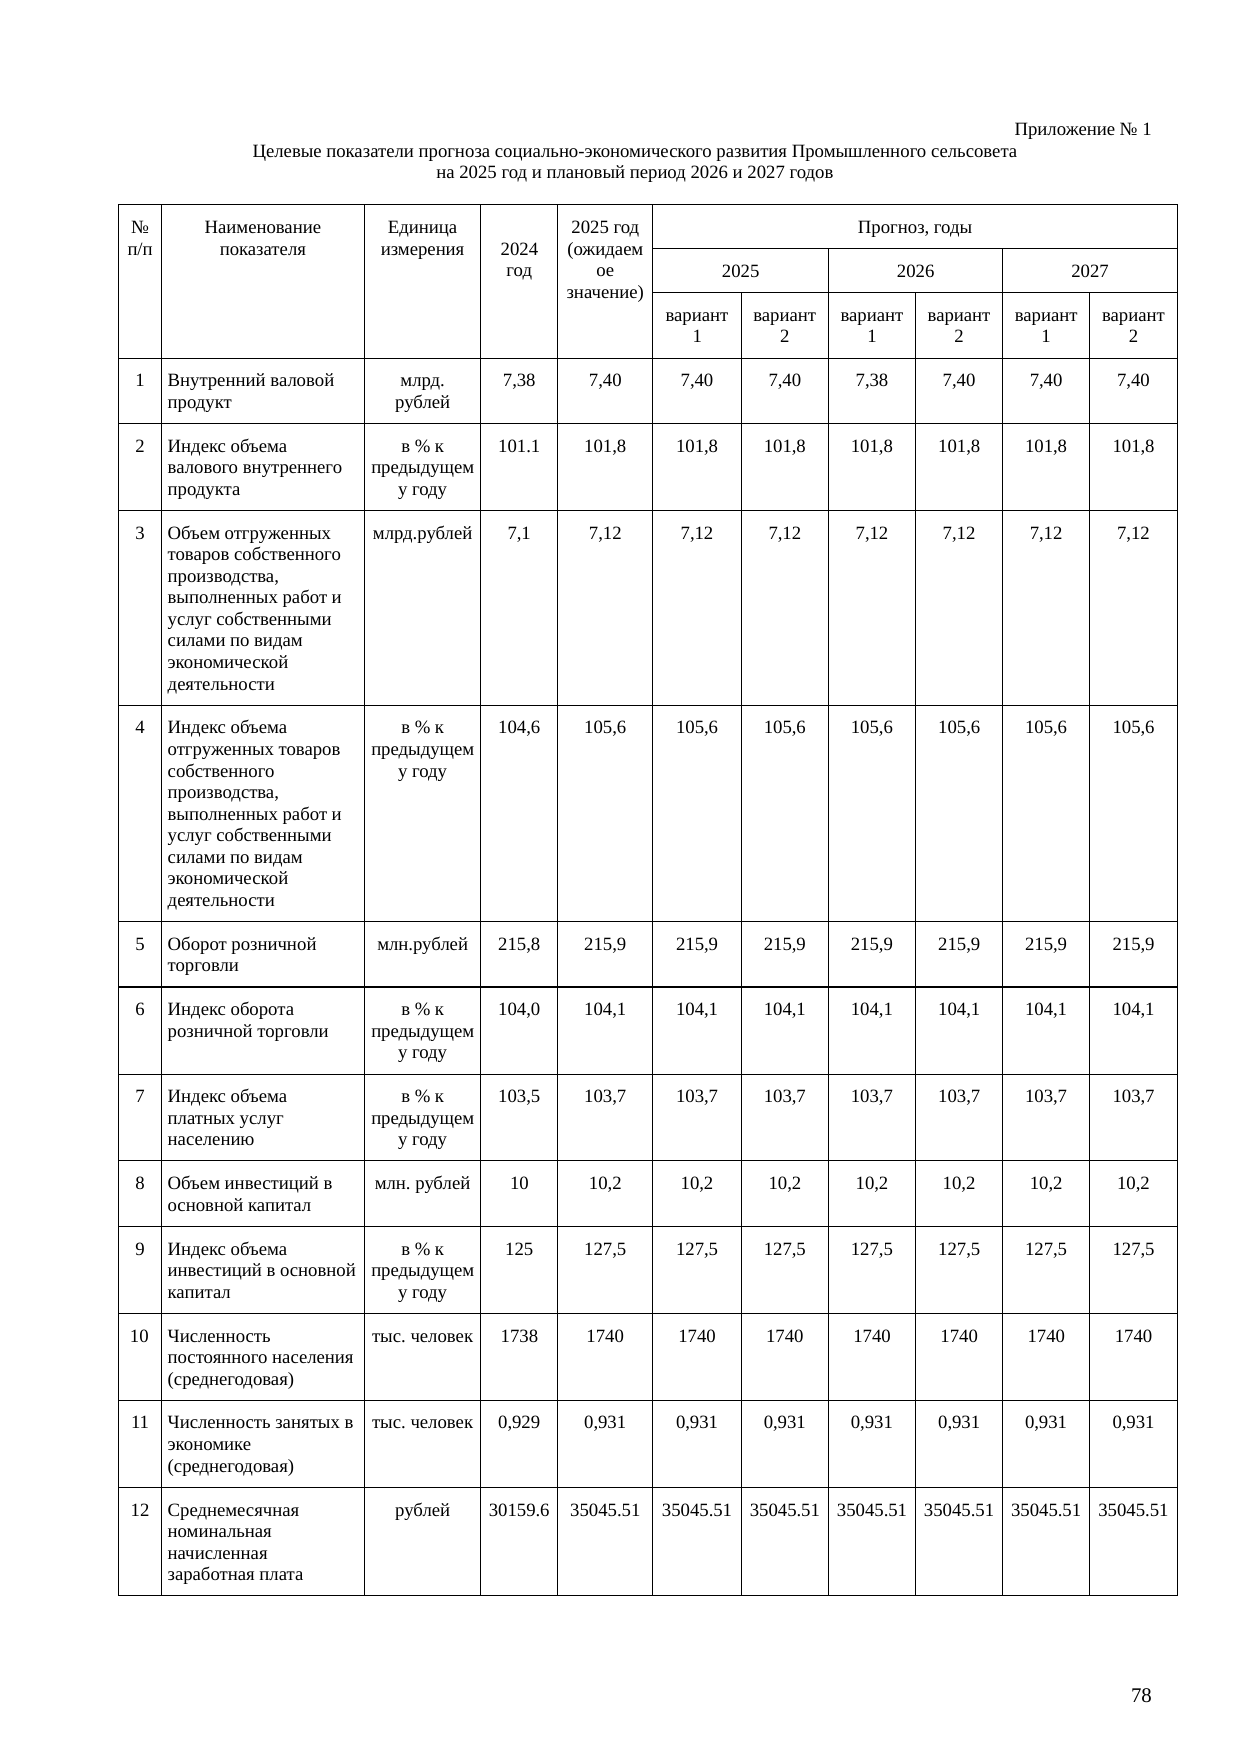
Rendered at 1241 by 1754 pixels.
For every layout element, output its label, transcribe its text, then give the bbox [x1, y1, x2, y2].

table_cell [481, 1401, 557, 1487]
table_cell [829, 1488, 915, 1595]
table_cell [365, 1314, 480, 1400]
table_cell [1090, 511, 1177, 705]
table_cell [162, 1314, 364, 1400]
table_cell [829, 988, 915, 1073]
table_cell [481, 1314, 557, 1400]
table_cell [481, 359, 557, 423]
text Целевые показатели прогноза социально-экономического развития Промышленного сельсовета [118, 140, 1152, 161]
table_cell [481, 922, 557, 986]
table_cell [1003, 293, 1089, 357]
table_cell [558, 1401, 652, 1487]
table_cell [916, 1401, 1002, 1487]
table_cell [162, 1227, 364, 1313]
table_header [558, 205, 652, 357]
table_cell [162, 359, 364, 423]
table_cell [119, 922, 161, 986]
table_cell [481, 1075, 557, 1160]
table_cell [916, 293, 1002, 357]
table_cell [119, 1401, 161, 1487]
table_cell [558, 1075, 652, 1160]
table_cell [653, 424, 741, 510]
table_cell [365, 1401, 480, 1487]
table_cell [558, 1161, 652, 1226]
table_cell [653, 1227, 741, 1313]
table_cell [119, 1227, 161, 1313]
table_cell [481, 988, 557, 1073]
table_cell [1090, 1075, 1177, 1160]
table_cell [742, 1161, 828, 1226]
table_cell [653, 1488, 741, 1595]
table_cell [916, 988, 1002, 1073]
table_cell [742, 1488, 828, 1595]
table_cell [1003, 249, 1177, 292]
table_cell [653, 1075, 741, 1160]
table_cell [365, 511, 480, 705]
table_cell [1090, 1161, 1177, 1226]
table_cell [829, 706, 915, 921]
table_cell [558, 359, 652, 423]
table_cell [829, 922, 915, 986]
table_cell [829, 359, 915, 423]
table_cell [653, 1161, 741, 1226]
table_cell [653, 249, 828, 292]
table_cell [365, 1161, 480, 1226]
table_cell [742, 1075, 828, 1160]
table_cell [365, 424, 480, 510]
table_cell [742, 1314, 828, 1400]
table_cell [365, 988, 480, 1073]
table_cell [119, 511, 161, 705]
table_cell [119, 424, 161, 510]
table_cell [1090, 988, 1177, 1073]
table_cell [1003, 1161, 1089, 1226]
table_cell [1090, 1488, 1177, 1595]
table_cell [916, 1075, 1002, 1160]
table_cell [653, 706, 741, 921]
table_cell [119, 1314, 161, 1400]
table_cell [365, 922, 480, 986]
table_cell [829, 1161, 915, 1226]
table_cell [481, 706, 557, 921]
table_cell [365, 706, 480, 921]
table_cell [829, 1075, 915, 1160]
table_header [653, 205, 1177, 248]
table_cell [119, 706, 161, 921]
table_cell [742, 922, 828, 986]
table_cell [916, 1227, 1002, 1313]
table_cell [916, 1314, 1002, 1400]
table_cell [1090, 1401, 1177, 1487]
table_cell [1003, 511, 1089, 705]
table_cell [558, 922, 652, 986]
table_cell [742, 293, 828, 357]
text Приложение № 1 [118, 118, 1152, 140]
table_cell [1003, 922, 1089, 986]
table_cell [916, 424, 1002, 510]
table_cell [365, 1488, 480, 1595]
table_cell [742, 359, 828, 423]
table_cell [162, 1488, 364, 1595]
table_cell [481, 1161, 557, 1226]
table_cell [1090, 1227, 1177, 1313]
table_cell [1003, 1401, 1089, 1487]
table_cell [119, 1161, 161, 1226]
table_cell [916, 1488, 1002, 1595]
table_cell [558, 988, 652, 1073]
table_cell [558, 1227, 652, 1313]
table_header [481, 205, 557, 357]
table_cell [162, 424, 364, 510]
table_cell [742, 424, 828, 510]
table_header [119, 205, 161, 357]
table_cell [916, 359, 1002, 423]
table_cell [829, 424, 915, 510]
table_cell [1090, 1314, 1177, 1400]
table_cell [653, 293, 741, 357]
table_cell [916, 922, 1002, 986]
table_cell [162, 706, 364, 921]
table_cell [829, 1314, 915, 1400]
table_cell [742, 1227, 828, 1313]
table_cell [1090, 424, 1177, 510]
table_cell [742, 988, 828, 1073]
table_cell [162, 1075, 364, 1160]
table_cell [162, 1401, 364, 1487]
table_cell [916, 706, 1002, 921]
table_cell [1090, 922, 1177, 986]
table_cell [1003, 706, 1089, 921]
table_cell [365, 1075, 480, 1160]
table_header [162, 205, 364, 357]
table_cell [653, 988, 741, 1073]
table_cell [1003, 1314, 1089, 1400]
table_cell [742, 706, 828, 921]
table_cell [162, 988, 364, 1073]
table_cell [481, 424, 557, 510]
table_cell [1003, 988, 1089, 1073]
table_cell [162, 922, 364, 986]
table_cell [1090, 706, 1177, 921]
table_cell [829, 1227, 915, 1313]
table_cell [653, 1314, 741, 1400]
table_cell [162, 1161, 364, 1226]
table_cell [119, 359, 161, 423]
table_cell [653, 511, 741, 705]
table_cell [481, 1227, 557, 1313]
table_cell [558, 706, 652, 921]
text на 2025 год и плановый период 2026 и 2027 годов [118, 161, 1152, 183]
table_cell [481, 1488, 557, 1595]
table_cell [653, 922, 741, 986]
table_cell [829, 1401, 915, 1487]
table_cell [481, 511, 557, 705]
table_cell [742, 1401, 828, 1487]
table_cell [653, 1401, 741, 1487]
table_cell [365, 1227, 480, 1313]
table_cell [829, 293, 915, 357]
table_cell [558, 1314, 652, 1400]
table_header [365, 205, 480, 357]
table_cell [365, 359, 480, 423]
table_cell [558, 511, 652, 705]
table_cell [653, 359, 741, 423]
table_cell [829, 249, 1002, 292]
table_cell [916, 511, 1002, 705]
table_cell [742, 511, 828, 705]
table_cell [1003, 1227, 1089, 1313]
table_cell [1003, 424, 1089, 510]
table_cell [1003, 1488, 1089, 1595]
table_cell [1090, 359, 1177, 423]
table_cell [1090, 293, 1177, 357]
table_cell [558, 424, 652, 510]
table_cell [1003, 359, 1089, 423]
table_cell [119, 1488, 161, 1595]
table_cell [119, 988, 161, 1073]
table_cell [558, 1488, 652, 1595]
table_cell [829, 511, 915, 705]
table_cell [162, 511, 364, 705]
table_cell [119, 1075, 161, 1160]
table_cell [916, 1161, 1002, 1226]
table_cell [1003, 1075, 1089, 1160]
